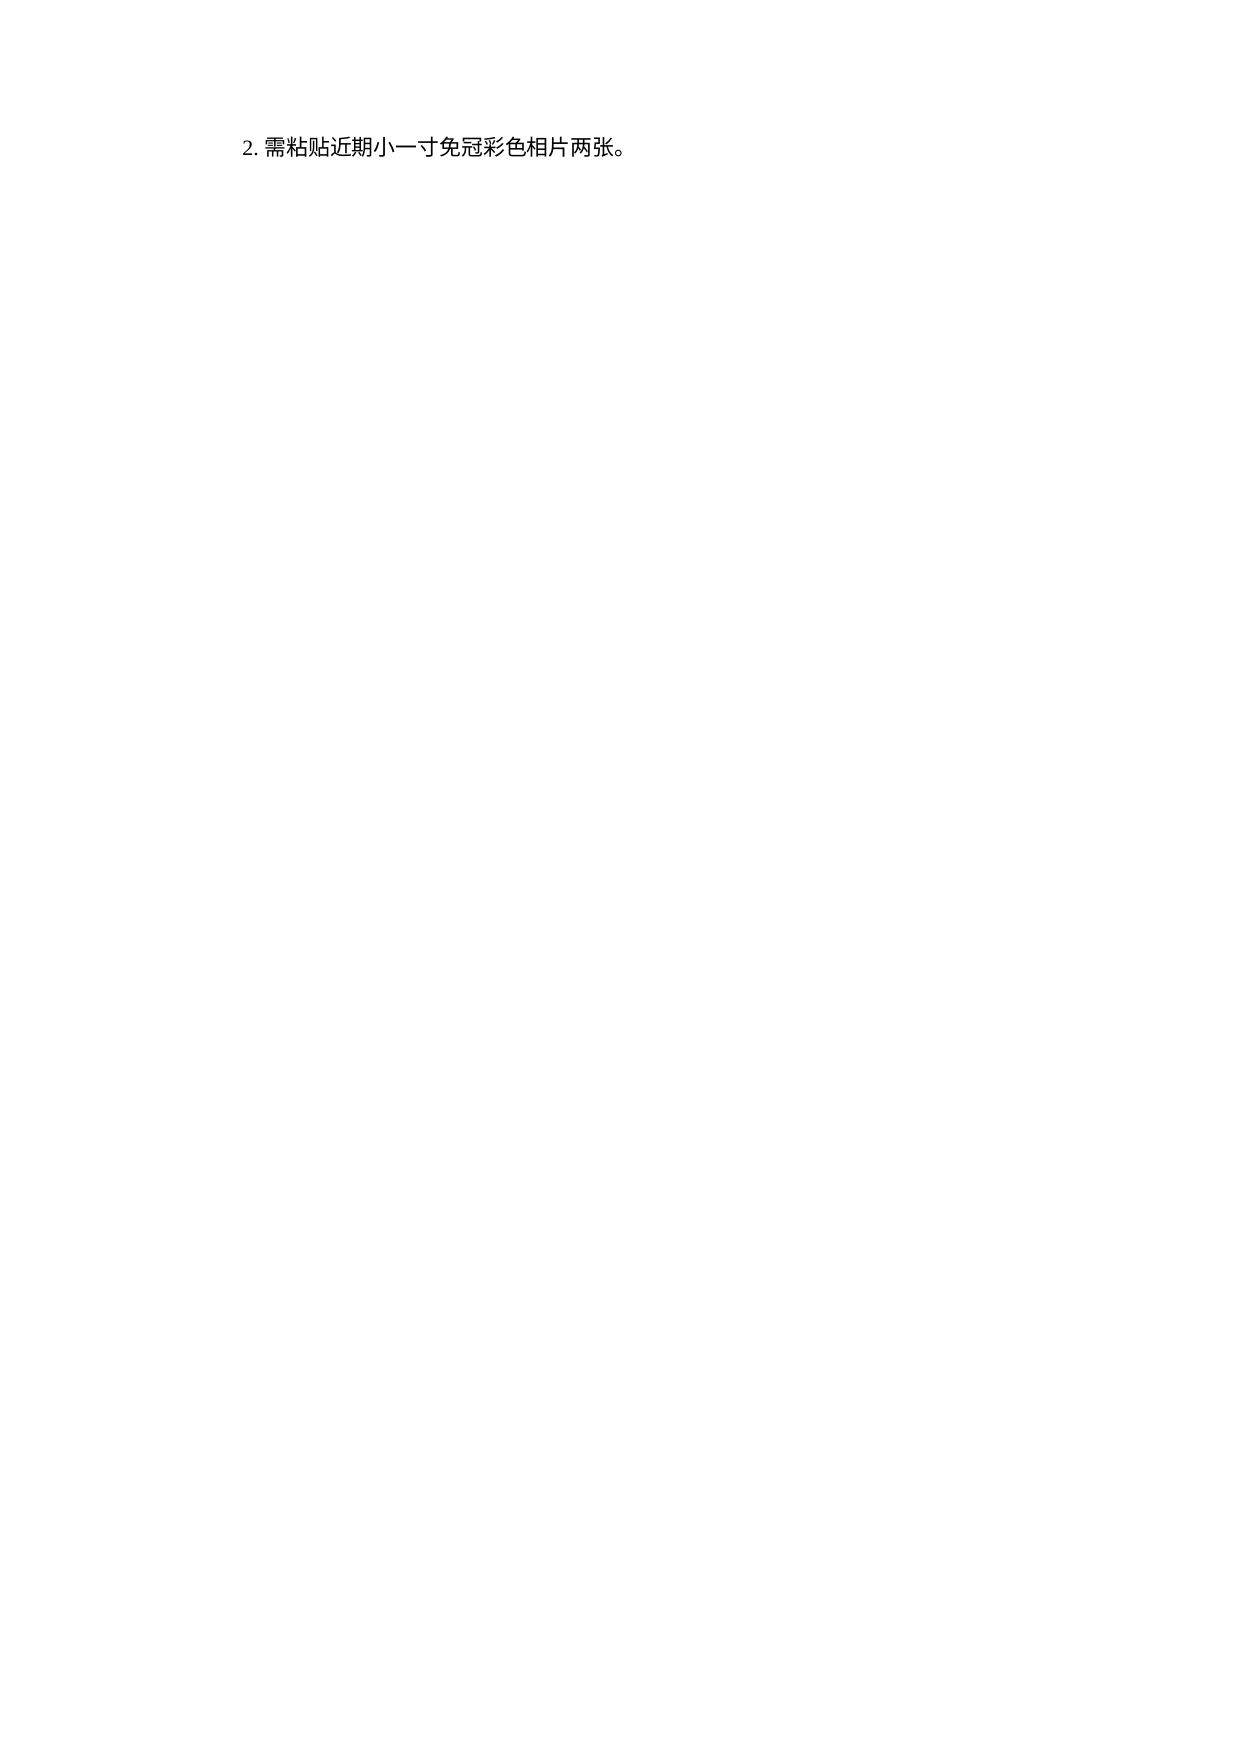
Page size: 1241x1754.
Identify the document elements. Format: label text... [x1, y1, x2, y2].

text 2. 需粘贴近期小一寸免冠彩色相片两张。 [231, 129, 1053, 162]
